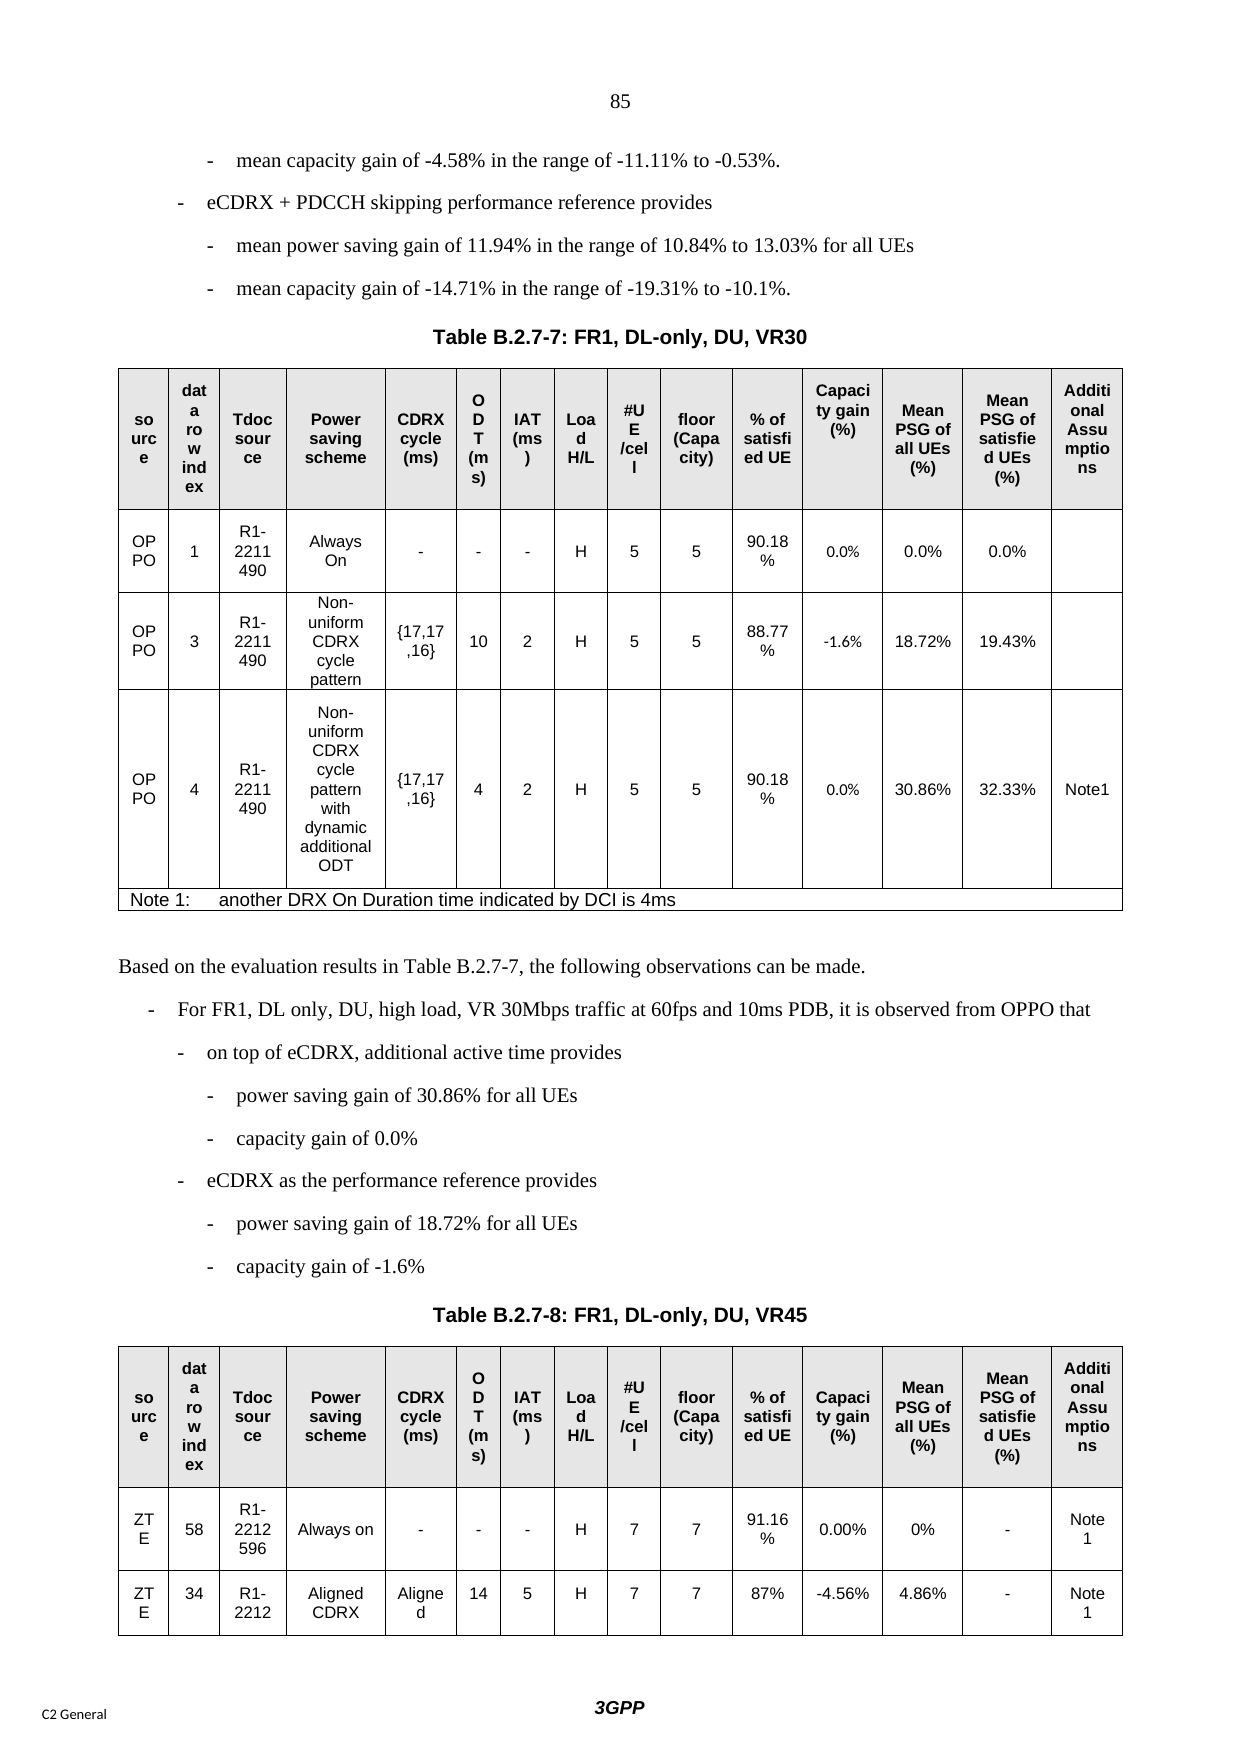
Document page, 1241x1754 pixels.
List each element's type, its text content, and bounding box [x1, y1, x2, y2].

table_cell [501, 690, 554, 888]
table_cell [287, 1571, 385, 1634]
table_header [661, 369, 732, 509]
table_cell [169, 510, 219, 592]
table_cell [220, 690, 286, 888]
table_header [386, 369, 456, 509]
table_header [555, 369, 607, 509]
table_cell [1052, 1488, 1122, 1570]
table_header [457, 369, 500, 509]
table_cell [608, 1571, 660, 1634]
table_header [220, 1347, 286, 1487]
text - on top of eCDRX, additional active time provides [177, 1040, 1122, 1064]
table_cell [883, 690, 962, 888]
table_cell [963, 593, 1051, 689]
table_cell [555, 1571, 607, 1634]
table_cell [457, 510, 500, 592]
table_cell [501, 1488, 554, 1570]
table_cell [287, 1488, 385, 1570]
text - eCDRX + PDCCH skipping performance reference provides [177, 190, 1122, 214]
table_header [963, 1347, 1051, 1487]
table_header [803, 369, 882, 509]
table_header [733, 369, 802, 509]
text - power saving gain of 30.86% for all UEs [207, 1083, 1122, 1107]
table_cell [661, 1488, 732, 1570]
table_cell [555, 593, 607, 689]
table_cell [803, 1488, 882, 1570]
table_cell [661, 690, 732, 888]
text - mean capacity gain of -14.71% in the range of -19.31% to -10.1%. [207, 276, 1122, 300]
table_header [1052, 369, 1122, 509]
text Based on the evaluation results in Table B.2.7-7, the following observations can be made. [118, 954, 1122, 978]
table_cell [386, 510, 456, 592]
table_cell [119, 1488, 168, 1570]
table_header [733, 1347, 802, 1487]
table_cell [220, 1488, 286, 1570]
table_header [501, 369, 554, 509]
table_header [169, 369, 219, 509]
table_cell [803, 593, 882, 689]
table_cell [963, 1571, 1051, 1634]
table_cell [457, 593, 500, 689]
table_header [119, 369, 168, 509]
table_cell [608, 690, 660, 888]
text - mean capacity gain of -4.58% in the range of -11.11% to -0.53%. [207, 147, 1122, 172]
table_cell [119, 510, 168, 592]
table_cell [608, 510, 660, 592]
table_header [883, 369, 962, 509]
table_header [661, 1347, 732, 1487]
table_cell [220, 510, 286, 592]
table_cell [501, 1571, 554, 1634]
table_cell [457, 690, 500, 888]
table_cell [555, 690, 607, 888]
text - capacity gain of -1.6% [207, 1254, 1122, 1278]
text - power saving gain of 18.72% for all UEs [207, 1211, 1122, 1235]
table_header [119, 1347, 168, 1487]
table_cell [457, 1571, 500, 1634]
text - For FR1, DL only, DU, high load, VR 30Mbps traffic at 60fps and 10ms PDB, it is observed from OPPO that [148, 997, 1122, 1021]
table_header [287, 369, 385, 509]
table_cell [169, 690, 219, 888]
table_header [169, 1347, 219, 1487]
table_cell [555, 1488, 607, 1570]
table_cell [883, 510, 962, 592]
text - capacity gain of 0.0% [207, 1125, 1122, 1149]
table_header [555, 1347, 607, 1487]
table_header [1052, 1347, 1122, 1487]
text - mean power saving gain of 11.94% in the range of 10.84% to 13.03% for all UEs [207, 233, 1122, 257]
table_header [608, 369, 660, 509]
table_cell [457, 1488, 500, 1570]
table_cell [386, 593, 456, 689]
text Table B.2.7-8: FR1, DL-only, DU, VR45 [118, 1303, 1122, 1327]
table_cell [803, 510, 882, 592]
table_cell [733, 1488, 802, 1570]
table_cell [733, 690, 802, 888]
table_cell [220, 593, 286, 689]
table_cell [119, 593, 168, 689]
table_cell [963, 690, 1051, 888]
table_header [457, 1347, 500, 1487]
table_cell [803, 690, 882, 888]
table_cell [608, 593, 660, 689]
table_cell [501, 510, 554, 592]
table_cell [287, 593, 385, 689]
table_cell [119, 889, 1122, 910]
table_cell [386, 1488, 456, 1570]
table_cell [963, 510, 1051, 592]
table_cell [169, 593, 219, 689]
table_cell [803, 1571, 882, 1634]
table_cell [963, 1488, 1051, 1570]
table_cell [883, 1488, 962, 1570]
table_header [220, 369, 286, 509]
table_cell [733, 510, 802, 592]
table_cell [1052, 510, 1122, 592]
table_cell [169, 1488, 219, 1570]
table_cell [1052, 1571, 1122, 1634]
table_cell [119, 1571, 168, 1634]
text Table B.2.7-7: FR1, DL-only, DU, VR30 [118, 325, 1122, 349]
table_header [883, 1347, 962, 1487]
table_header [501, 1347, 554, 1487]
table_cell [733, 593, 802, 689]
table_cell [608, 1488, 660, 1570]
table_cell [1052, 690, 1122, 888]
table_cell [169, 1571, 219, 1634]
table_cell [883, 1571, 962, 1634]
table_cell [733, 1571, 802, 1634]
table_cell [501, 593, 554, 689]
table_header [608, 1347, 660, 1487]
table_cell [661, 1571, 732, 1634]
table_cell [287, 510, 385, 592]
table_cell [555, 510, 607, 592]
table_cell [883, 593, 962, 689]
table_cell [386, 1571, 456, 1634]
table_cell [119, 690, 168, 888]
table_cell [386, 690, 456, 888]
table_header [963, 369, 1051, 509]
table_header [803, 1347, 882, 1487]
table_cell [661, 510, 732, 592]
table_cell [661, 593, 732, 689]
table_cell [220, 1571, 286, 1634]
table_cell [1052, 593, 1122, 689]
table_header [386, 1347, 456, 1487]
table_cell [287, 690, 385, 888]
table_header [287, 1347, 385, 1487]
text - eCDRX as the performance reference provides [177, 1168, 1122, 1192]
